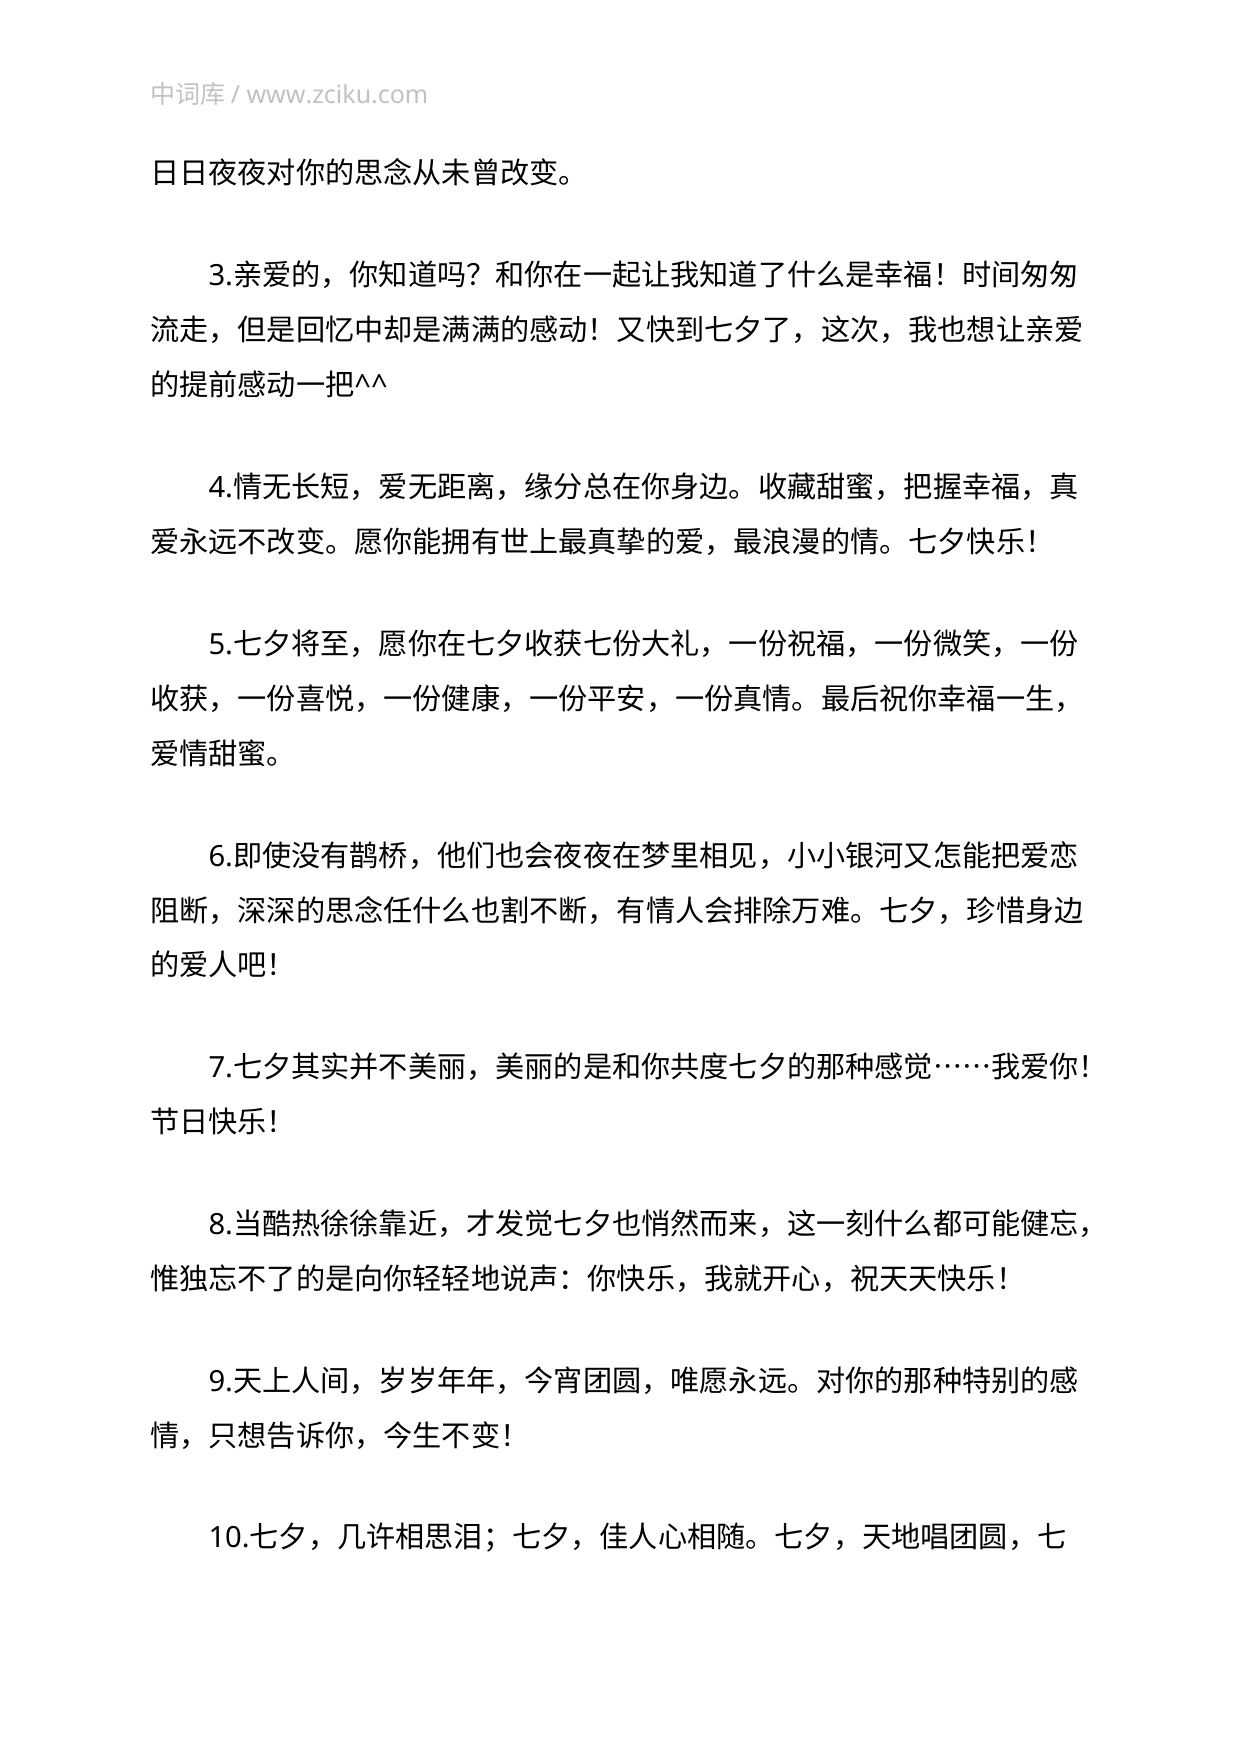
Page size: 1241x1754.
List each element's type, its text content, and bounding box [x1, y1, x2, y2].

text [150, 1514, 1090, 1556]
text 8.当酷热徐徐靠近，才发觉七夕也悄然而来，这一刻什么都可能健忘，惟独忘不了的是向你轻轻地说声：你快乐，我就开心，祝天天快乐！ [150, 1201, 1090, 1298]
text 6.即使没有鹊桥，他们也会夜夜在梦里相见，小小银河又怎能把爱恋阻断，深深的思念任什么也割不断，有情人会排除万难。七夕，珍惜身边的爱人吧！ [150, 832, 1090, 984]
text 7.七夕其实并不美丽，美丽的是和你共度七夕的那种感觉……我爱你！节日快乐！ [150, 1044, 1090, 1141]
text 5.七夕将至，愿你在七夕收获七份大礼，一份祝福，一份微笑，一份收获，一份喜悦，一份健康，一份平安，一份真情。最后祝你幸福一生，爱情甜蜜。 [150, 620, 1090, 773]
text 9.天上人间，岁岁年年，今宵团圆，唯愿永远。对你的那种特别的感情，只想告诉你，今生不变！ [150, 1357, 1090, 1454]
text 4.情无长短，爱无距离，缘分总在你身边。收藏甜蜜，把握幸福，真爱永远不改变。愿你能拥有世上最真挚的爱，最浪漫的情。七夕快乐！ [150, 464, 1090, 561]
text 3.亲爱的，你知道吗？和你在一起让我知道了什么是幸福！时间匆匆流走，但是回忆中却是满满的感动！又快到七夕了，这次，我也想让亲爱的提前感动一把^^ [150, 252, 1090, 404]
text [150, 150, 1090, 192]
